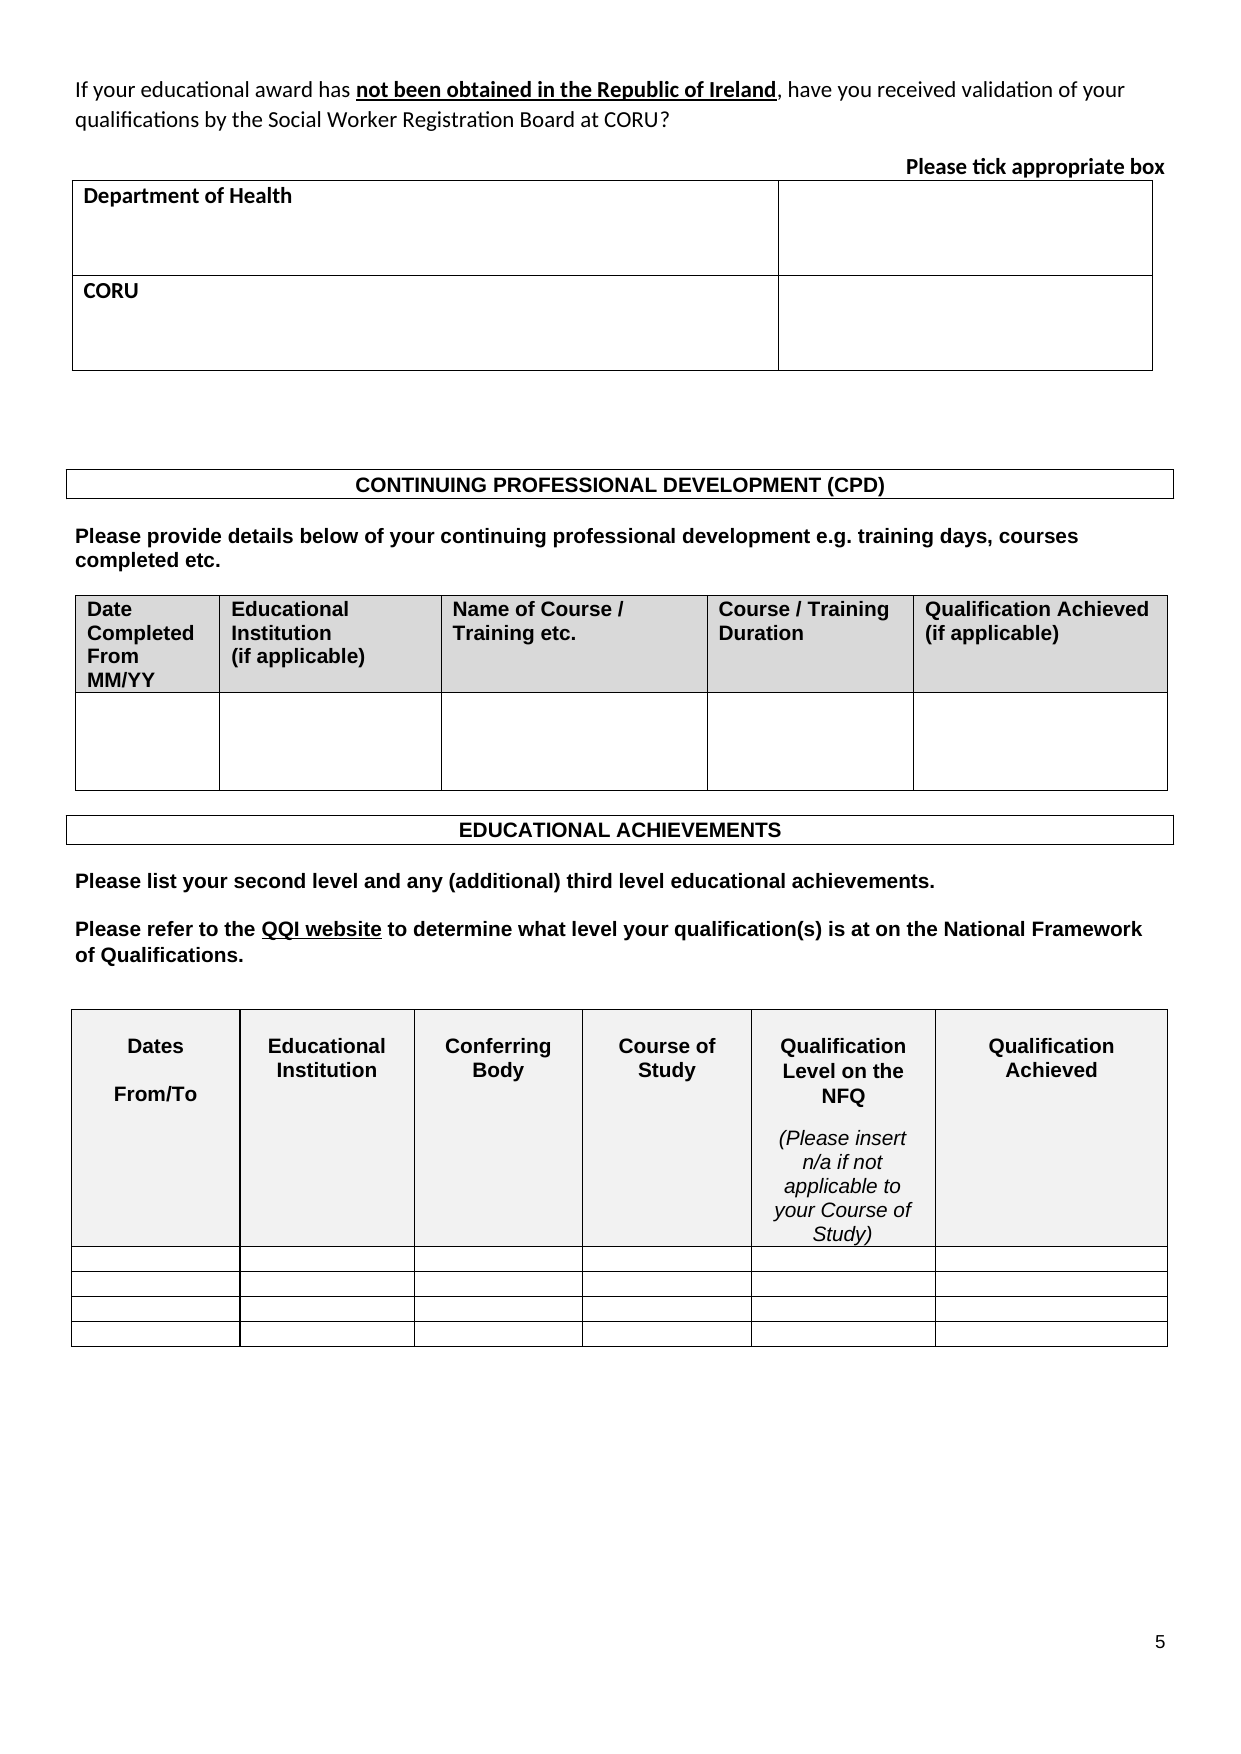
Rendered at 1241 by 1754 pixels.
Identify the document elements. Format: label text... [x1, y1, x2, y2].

table_cell [72, 1322, 239, 1346]
table_cell [583, 1247, 751, 1271]
table_header Date Completed From MM/YY [76, 596, 219, 692]
table_cell [76, 693, 219, 789]
text Please refer to the QQI website to determine what level your qualification(s) is at on the National Framework of Qualifications. [75, 917, 1165, 966]
table_header Qualification Level on the NFQ (Please insert n/a if not applicable to your Course of Study) [752, 1010, 935, 1246]
table_cell [752, 1297, 935, 1321]
table_cell [241, 1297, 414, 1321]
table_cell [415, 1297, 582, 1321]
table_cell [752, 1247, 935, 1271]
table_cell [72, 1247, 239, 1271]
table_cell [583, 1297, 751, 1321]
table_cell [72, 1272, 239, 1296]
table_cell [936, 1322, 1167, 1346]
table_cell [72, 1297, 239, 1321]
table_header Educational Institution [241, 1010, 414, 1246]
table_cell [415, 1272, 582, 1296]
table_cell [442, 693, 707, 789]
table_header Course of Study [583, 1010, 751, 1246]
table_cell [752, 1272, 935, 1296]
table_cell [415, 1322, 582, 1346]
table_cell [583, 1322, 751, 1346]
table_header Department of Health [73, 181, 778, 275]
table_header [779, 181, 1152, 275]
table_cell [241, 1272, 414, 1296]
table_cell [415, 1247, 582, 1271]
table_header Course / Training Duration [708, 596, 913, 692]
text Please provide details below of your continuing professional development e.g. training days, courses completed etc. [75, 523, 1165, 571]
table_header Conferring Body [415, 1010, 582, 1246]
table_cell [220, 693, 441, 789]
table_header Dates From/To [72, 1010, 239, 1246]
table_header Educational Institution (if applicable) [220, 596, 441, 692]
table_cell [708, 693, 913, 789]
text Please list your second level and any (additional) third level educational achievements. [75, 869, 1165, 893]
text EDUCATIONAL ACHIEVEMENTS [67, 816, 1173, 844]
table_header Name of Course / Training etc. [442, 596, 707, 692]
table_cell [583, 1272, 751, 1296]
table_cell [752, 1322, 935, 1346]
table_cell [936, 1297, 1167, 1321]
table_header Qualification Achieved [936, 1010, 1167, 1246]
text If your educational award has not been obtained in the Republic of Ireland, have you received validation of your qualifications by the Social Worker Registration Board at CORU? [75, 75, 1165, 133]
table_cell [779, 276, 1152, 369]
text CONTINUING PROFESSIONAL DEVELOPMENT (CPD) [67, 470, 1173, 498]
table_cell [936, 1247, 1167, 1271]
list Please tick appropriate box [112, 152, 1165, 180]
table_cell [241, 1322, 414, 1346]
table_cell [914, 693, 1167, 789]
table_header Qualification Achieved (if applicable) [914, 596, 1167, 692]
table_cell [936, 1272, 1167, 1296]
table_cell CORU [73, 276, 778, 369]
table_cell [241, 1247, 414, 1271]
